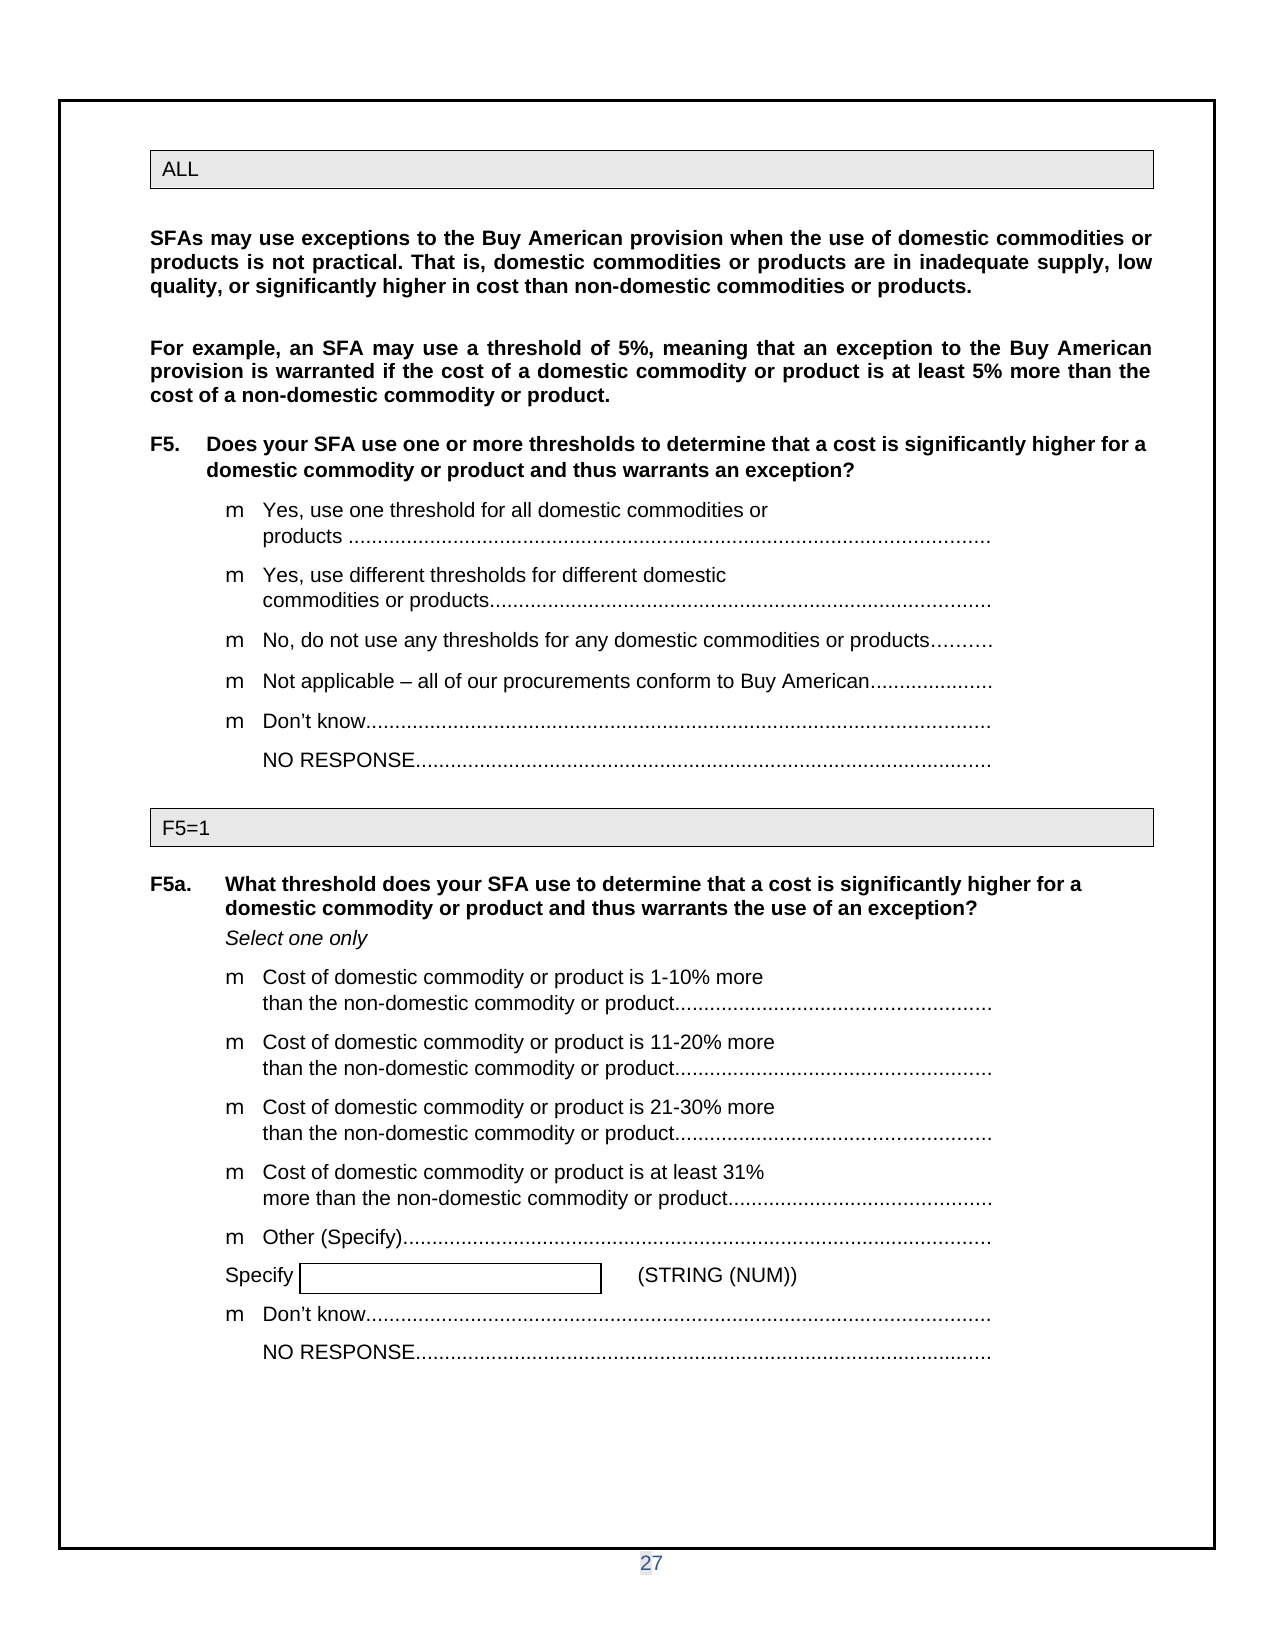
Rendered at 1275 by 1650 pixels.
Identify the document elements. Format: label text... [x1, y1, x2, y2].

text NO RESPONSE M [262, 748, 984, 772]
text Specify (STRING ) [225, 1263, 299, 1287]
text m Other (Specify) 99 [225, 1222, 808, 1250]
text For example, an SFA may use a threshold of 5%, meaning that an exception to the Buy American provision is warranted if the cost of a domestic commodity or product is at least 5% more than the cost of a non-domestic commodity or product. [150, 335, 1153, 407]
text m Don’t know d [225, 1299, 808, 1328]
text NO RESPONSE M [225, 1340, 808, 1364]
text m Not applicable – all of our procurements conform to Buy American n [225, 666, 956, 694]
text m Yes, use different thresholds for different domestic commodities or products 2 [225, 560, 808, 612]
text Specify (STRING ) [602, 1263, 1153, 1287]
text SFAs may use exceptions to the Buy American provision when the use of domestic commodities or products is not practical. That is, domestic commodities or products are in inadequate supply, low quality, or significantly higher in cost than non-domestic commodities or products. [150, 226, 1153, 298]
text m Cost of domestic commodity or product is at least 31% more than the non-domestic commodity or product 4 [225, 1157, 808, 1209]
text m Cost of domestic commodity or product is 1-10% more than the non-domestic commodity or product 1 [225, 962, 808, 1014]
text m No, do not use any thresholds for any domestic commodities or products 0 [225, 625, 956, 653]
text m Don’t know d [225, 707, 808, 735]
text m Yes, use one threshold for all domestic commodities or products 1 [225, 495, 808, 547]
text m Cost of domestic commodity or product is 11-20% more than the non-domestic commodity or product 2 [225, 1027, 808, 1079]
table_header all [151, 151, 1153, 187]
table_header F5=1 [151, 809, 1153, 846]
text m Cost of domestic commodity or product is 21-30% more than the non-domestic commodity or product 3 [225, 1092, 808, 1144]
text F5a. What threshold does your SFA use to determine that a cost is significantly higher for a domestic commodity or product and thus warrants the use of an exception? [150, 872, 1153, 919]
text Select one only [225, 926, 1153, 950]
text F5. Does your SFA use one or more thresholds to determine that a cost is significantly higher for a domestic commodity or product and thus warrants an exception? [150, 432, 1153, 481]
